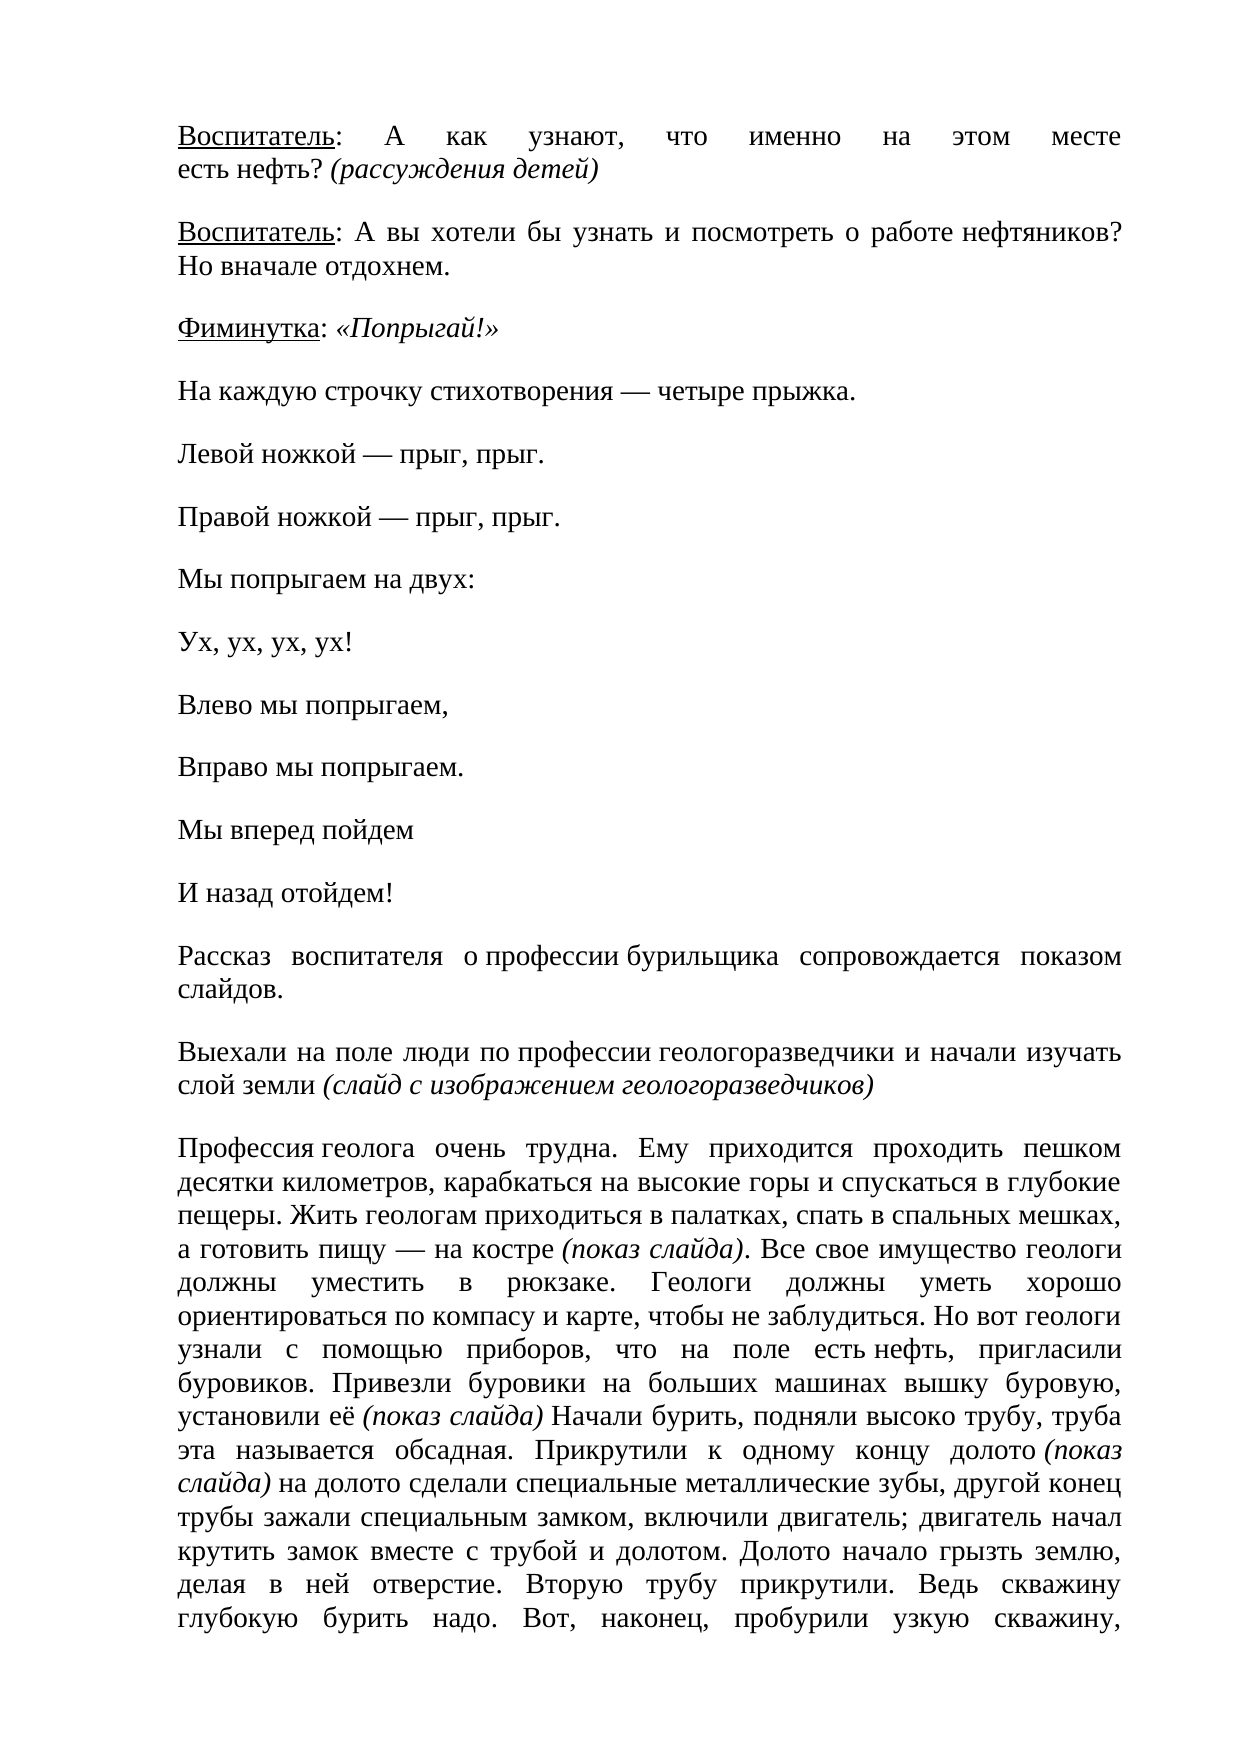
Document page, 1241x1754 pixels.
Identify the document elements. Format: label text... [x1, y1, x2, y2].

text Левой ножкой — прыг, прыг. [177, 436, 1122, 469]
text Рассказ воспитателя о профессии бурильщика сопровождается показом слайдов. [177, 938, 1122, 1005]
text Вправо мы попрыгаем. [177, 749, 1122, 783]
text Влево мы попрыгаем, [177, 687, 1122, 720]
text На каждую строчку стихотворения — четыре прыжка. [177, 373, 1122, 407]
text Фиминутка: «Попрыгай!» [177, 311, 1122, 344]
text И назад отойдем! [177, 875, 1122, 908]
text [177, 1130, 1122, 1633]
text Воспитатель: А как узнают, что именно на этом месте есть нефть? (рассуждения детей) [177, 118, 1122, 185]
text Мы попрыгаем на двух: [177, 561, 1122, 595]
text Правой ножкой — прыг, прыг. [177, 499, 1122, 532]
text Ух, ух, ух, ух! [177, 624, 1122, 658]
text Мы вперед пойдем [177, 812, 1122, 846]
text Воспитатель: А вы хотели бы узнать и посмотреть о работе нефтяников? Но вначале отдохнем. [177, 214, 1122, 281]
text Выехали на поле люди по профессии геологоразведчики и начали изучать слой земли (слайд с изображением геологоразведчиков) [177, 1034, 1122, 1101]
